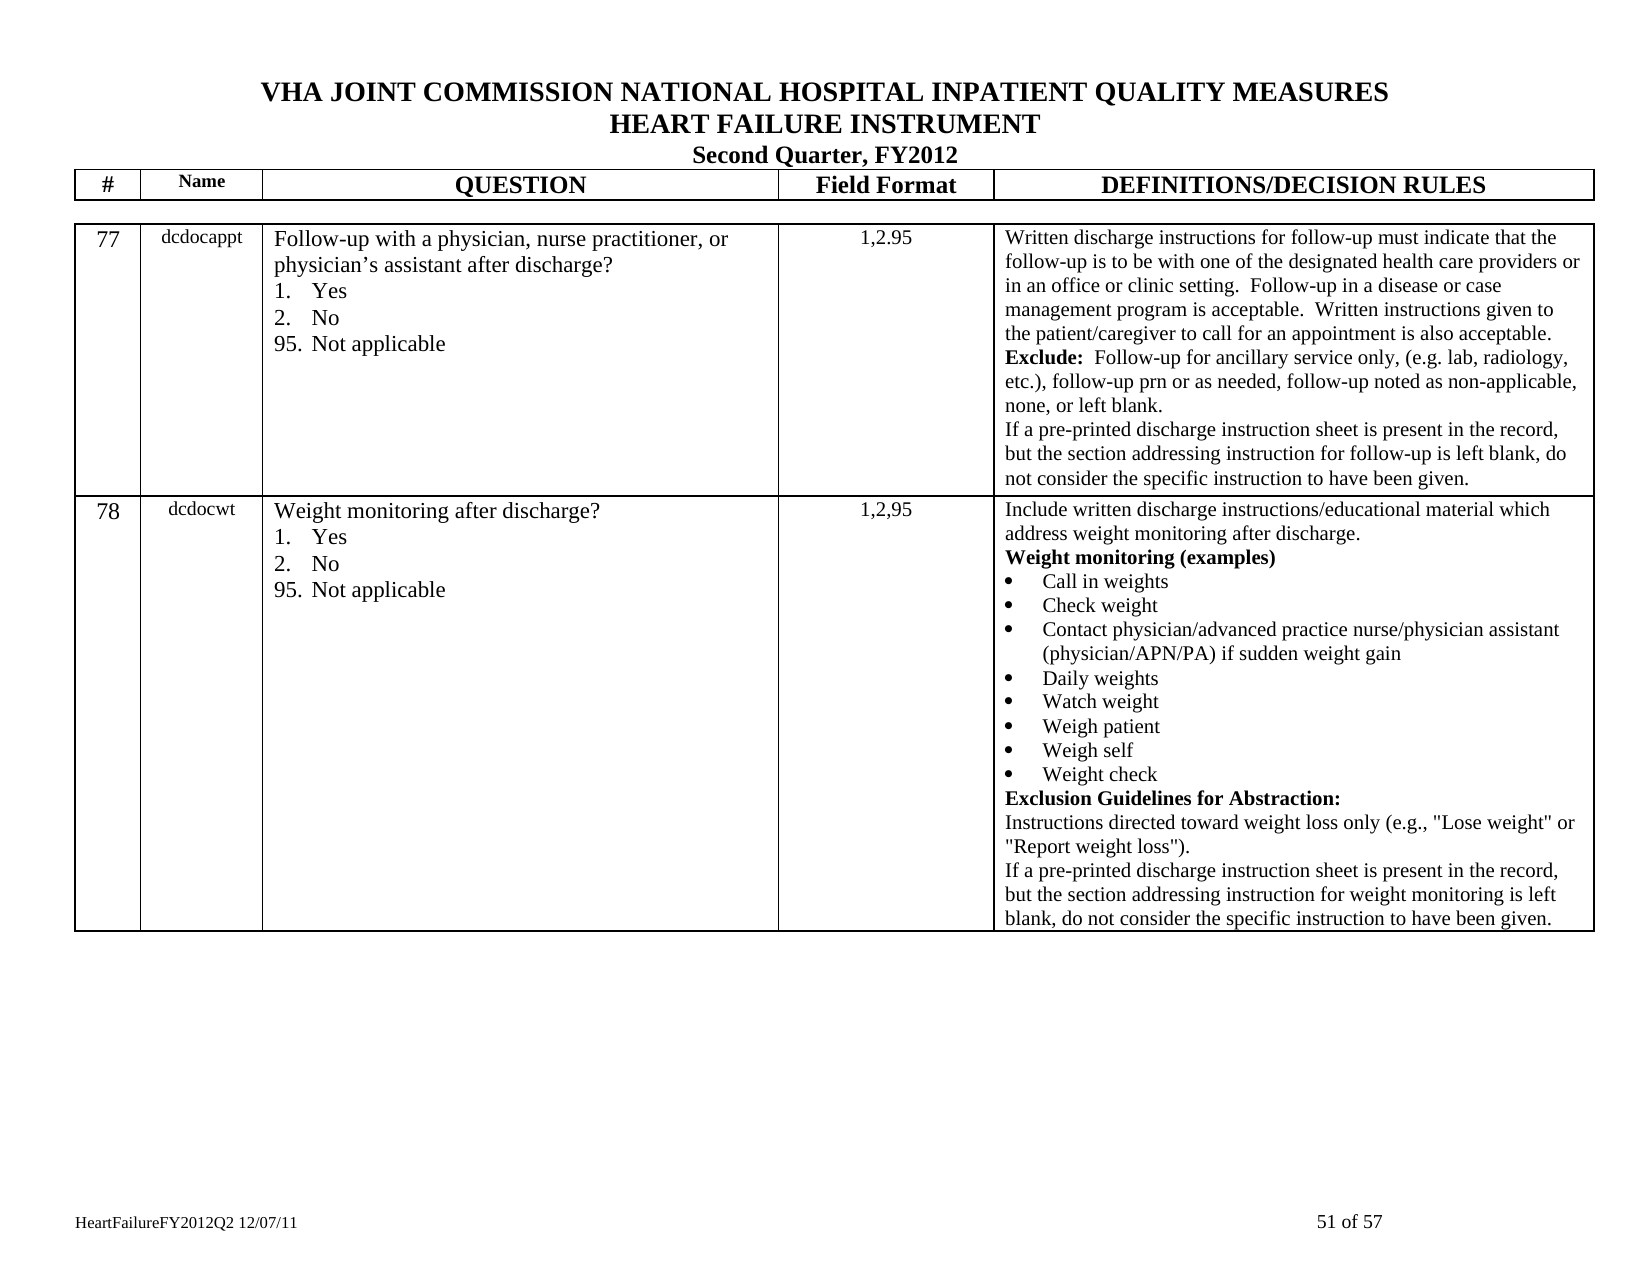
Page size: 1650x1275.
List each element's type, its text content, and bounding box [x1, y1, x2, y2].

table_cell Follow-up with a physician, nurse practitioner, or physician’s assistant after discharge? Yes No Not applicable [263, 225, 778, 495]
table_cell 78 [76, 497, 140, 930]
table_cell Include written discharge instructions/educational material which address weight monitoring after discharge. Weight monitoring (examples) Call in weights Check weight Contact physician/advanced practice nurse/physician assistant (physician/APN/PA) if sudden weight gain Daily weights Watch weight Weigh patient Weigh self Weight check Exclusion Guidelines for Abstraction: Instructions directed toward weight loss only (e.g., "Lose weight" or "Report weight loss"). If a pre-printed discharge instruction sheet is present in the record, but the section addressing instruction for weight monitoring is left blank, do not consider the specific instruction to have been given. [995, 497, 1593, 930]
table_cell dcdocwt [141, 497, 262, 930]
table_cell 77 [76, 225, 140, 495]
table_cell Weight monitoring after discharge? Yes No Not applicable [263, 497, 778, 930]
table_cell dcdocappt [141, 225, 262, 495]
table_cell 1,2,95 [779, 497, 993, 930]
table_cell Written discharge instructions for follow-up must indicate that the follow-up is to be with one of the designated health care providers or in an office or clinic setting. Follow-up in a disease or case management program is acceptable. Written instructions given to the patient/caregiver to call for an appointment is also acceptable. Exclude: Follow-up for ancillary service only, (e.g. lab, radiology, etc.), follow-up prn or as needed, follow-up noted as non-applicable, none, or left blank. If a pre-printed discharge instruction sheet is present in the record, but the section addressing instruction for follow-up is left blank, do not consider the specific instruction to have been given. [995, 225, 1593, 495]
table_cell 1,2.95 [779, 225, 993, 495]
